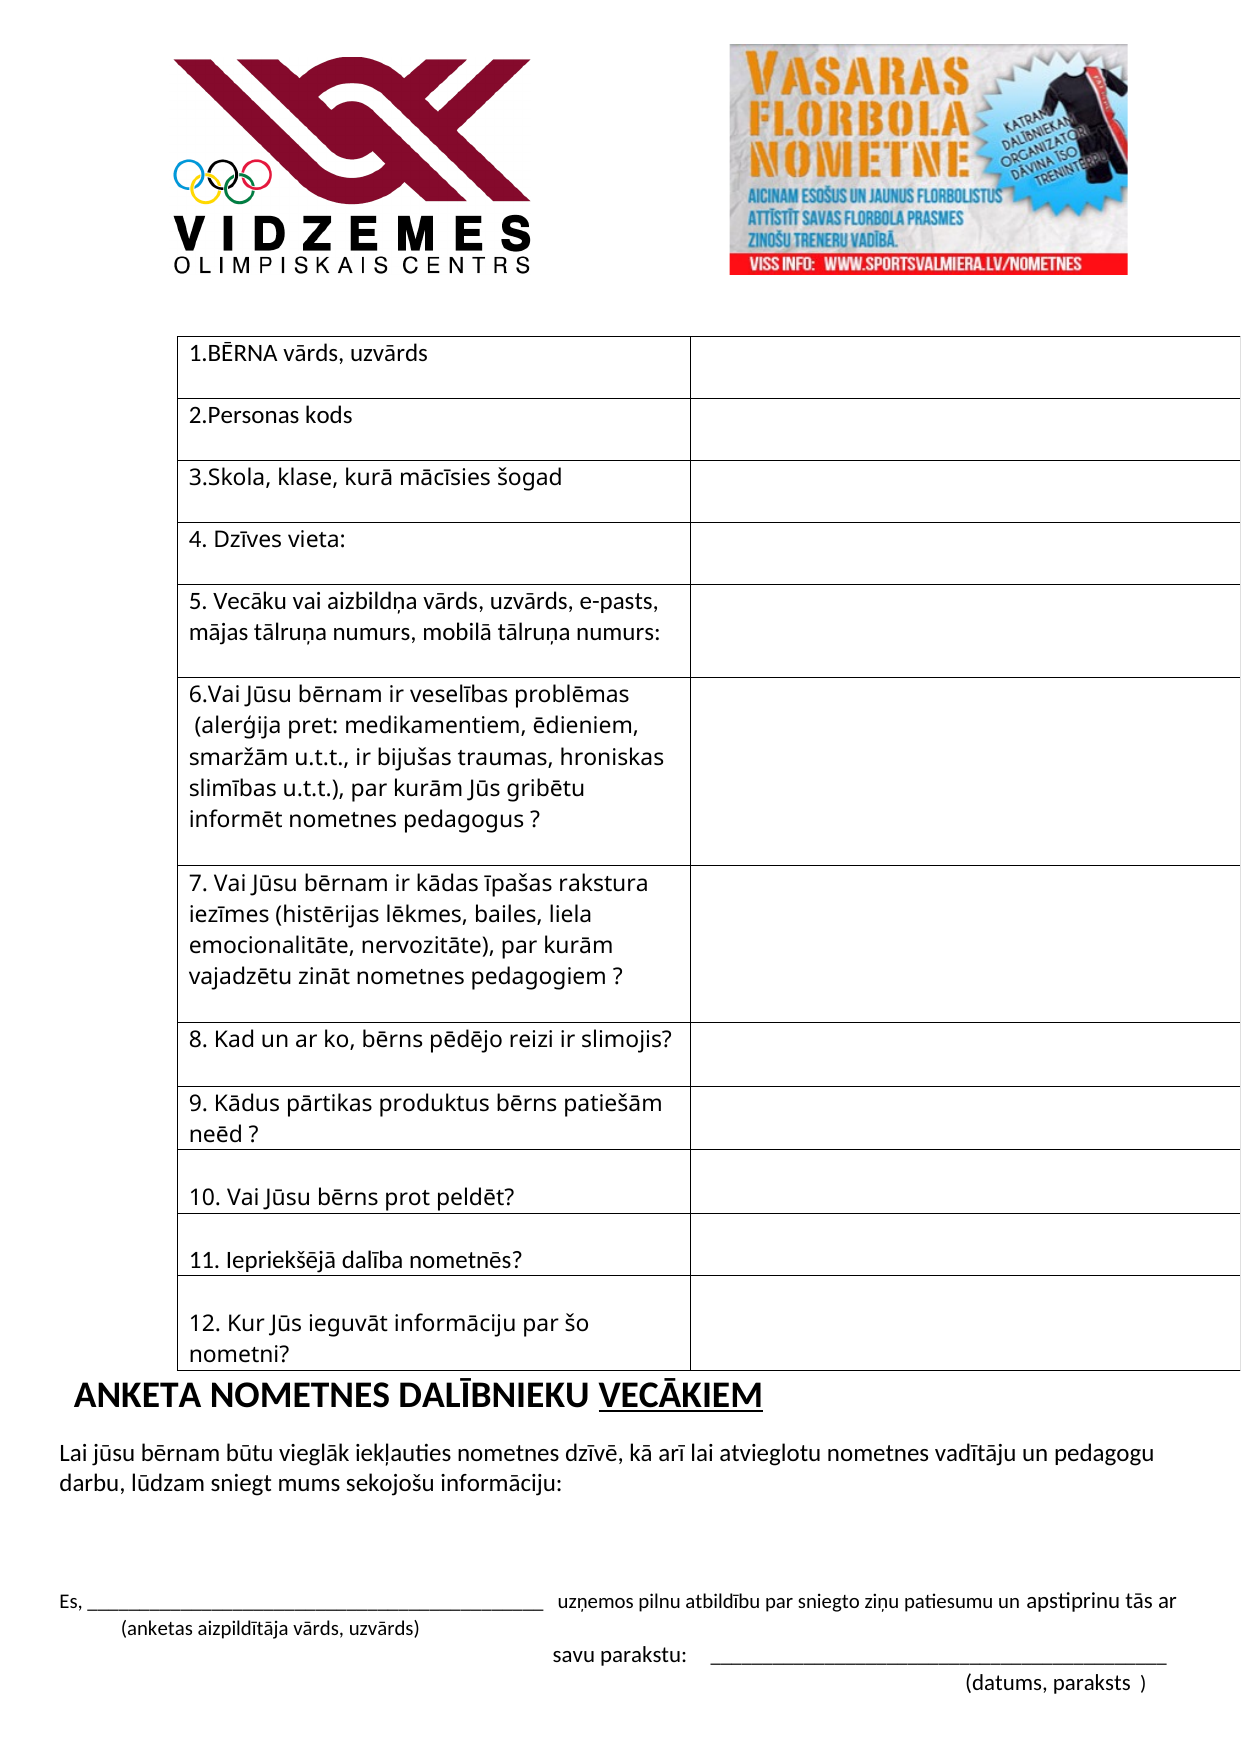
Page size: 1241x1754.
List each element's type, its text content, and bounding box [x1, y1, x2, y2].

text ANKETA NOMETNES DALĪBNIEKU VECĀKIEM [74, 1371, 1211, 1416]
text Lai jūsu bērnam būtu vieglāk iekļauties nometnes dzīvē, kā arī lai atvieglotu nometnes vadītāju un pedagogu darbu, lūdzam sniegt mums sekojošu informāciju: [59, 1437, 1211, 1498]
table_cell [691, 1150, 1240, 1213]
table_cell 9. Kādus pārtikas produktus bērns patiešām neēd ? [178, 1087, 690, 1149]
text savu parakstu: ____________________________________________ [74, 1640, 1211, 1668]
text (datums, paraksts ) [177, 1668, 1211, 1696]
table_cell [691, 866, 1240, 1022]
text Es, ____________________________________________ uzņemos pilnu atbildību par sniegto ziņu patiesumu un apstiprinu tās ar [59, 1587, 1211, 1615]
table_cell [691, 1214, 1240, 1275]
table_cell 2.Personas kods [178, 399, 690, 460]
table_cell 10. Vai Jūsu bērns prot peldēt? [178, 1150, 690, 1213]
table_cell [691, 678, 1240, 865]
table_cell 3.Skola, klase, kurā mācīsies šogad [178, 461, 690, 522]
table_cell 4. Dzīves vieta: [178, 523, 690, 584]
table_cell 12. Kur Jūs ieguvāt informāciju par šo nometni? [178, 1276, 690, 1369]
table_cell [691, 1023, 1240, 1086]
text (anketas aizpildītāja vārds, uzvārds) [74, 1615, 1211, 1640]
table_cell [691, 461, 1240, 522]
table_cell [691, 1087, 1240, 1149]
picture [729, 44, 1128, 275]
table_cell 6.Vai Jūsu bērnam ir veselības problēmas (alerģija pret: medikamentiem, ēdieniem, smaržām u.t.t., ir bijušas traumas, hroniskas slimības u.t.t.), par kurām Jūs gribētu informēt nometnes pedagogus ? [178, 678, 690, 865]
table_cell [691, 399, 1240, 460]
table_cell 5. Vecāku vai aizbildņa vārds, uzvārds, e-pasts, mājas tālruņa numurs, mobilā tālruņa numurs: [178, 585, 690, 677]
table_cell [691, 585, 1240, 677]
table_cell 8. Kad un ar ko, bērns pēdējo reizi ir slimojis? [178, 1023, 690, 1086]
table_cell [691, 523, 1240, 584]
picture [168, 57, 532, 275]
table_header 1.BĒRNA vārds, uzvārds [178, 337, 690, 398]
table_header [691, 337, 1240, 398]
table_cell 7. Vai Jūsu bērnam ir kādas īpašas rakstura iezīmes (histērijas lēkmes, bailes, liela emocionalitāte, nervozitāte), par kurām vajadzētu zināt nometnes pedagogiem ? [178, 866, 690, 1022]
table_cell [691, 1276, 1240, 1369]
table_cell 11. Iepriekšējā dalība nometnēs? [178, 1214, 690, 1275]
